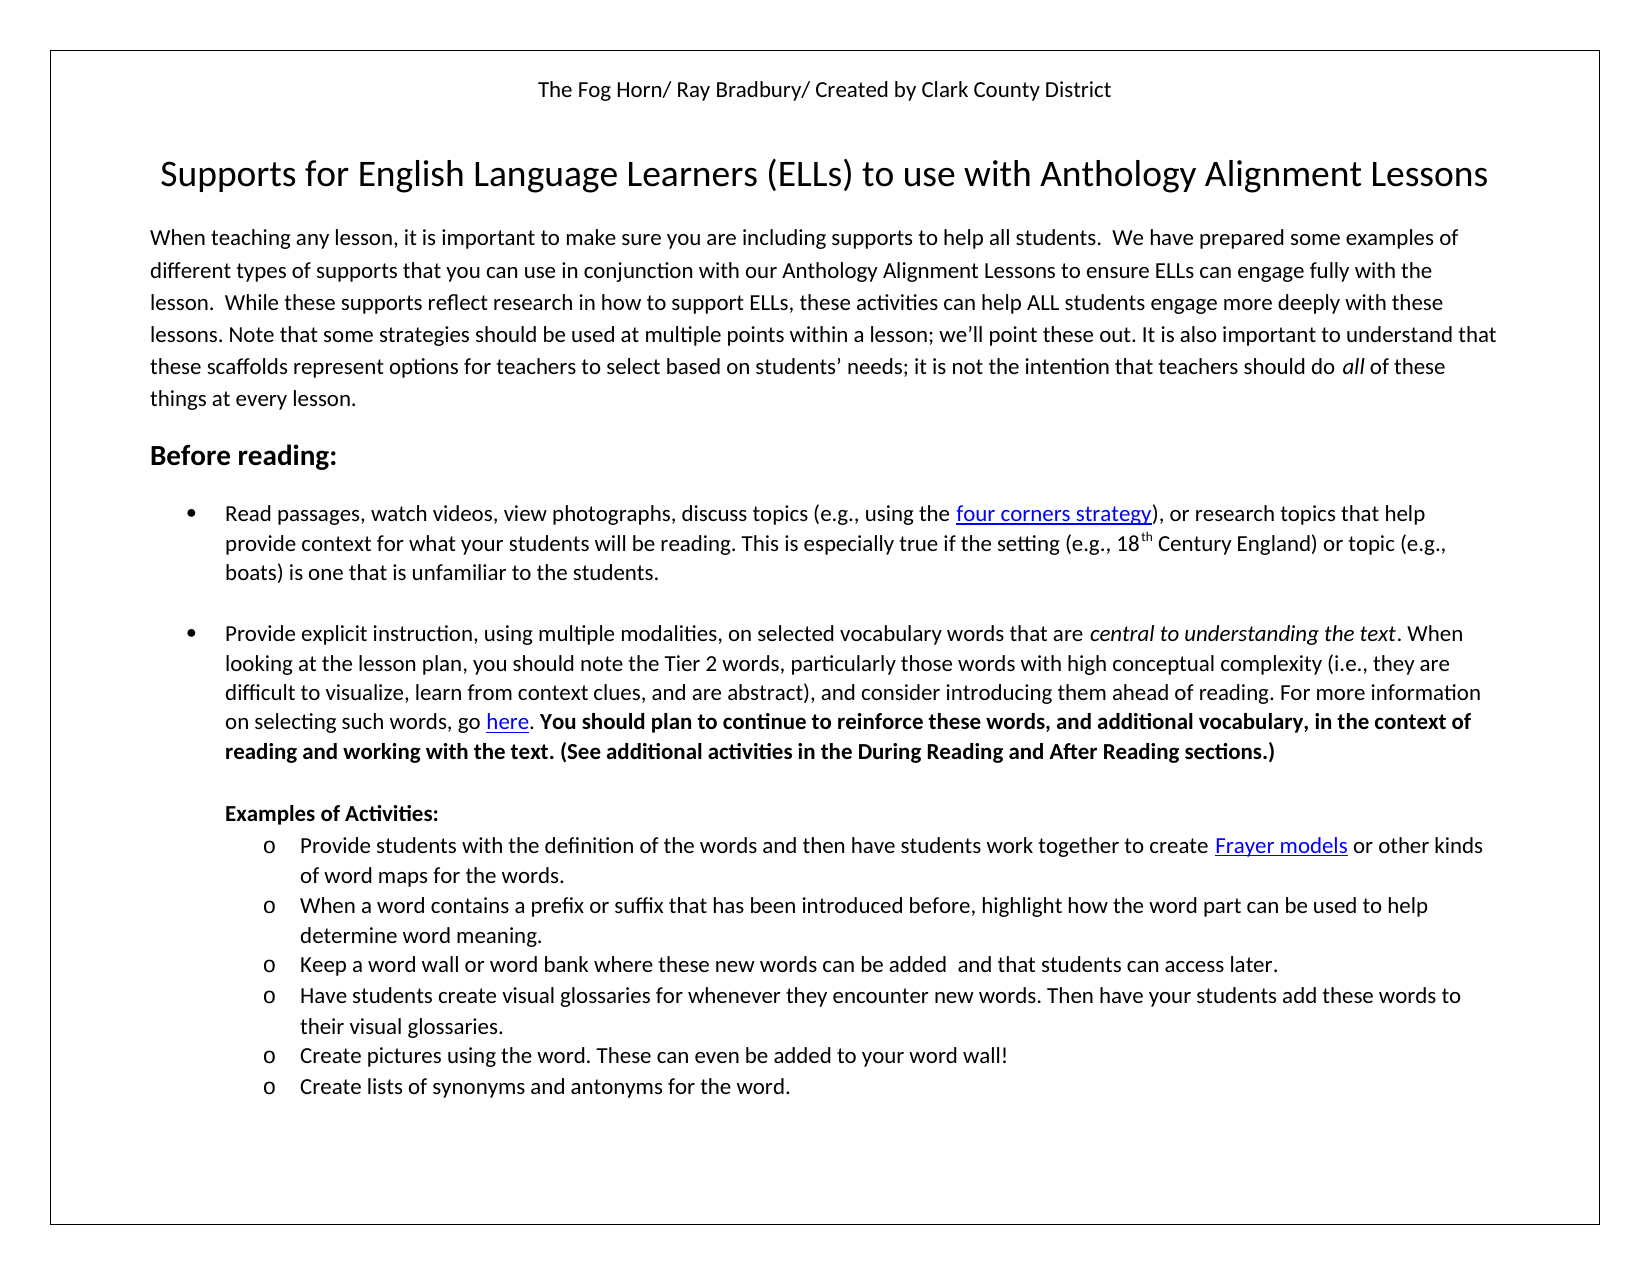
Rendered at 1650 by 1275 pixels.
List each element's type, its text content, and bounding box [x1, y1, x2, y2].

text When teaching any lesson, it is important to make sure you are including supports to help all students. We have prepared some examples of different types of supports that you can use in conjunction with our Anthology Alignment Lessons to ensure ELLs can engage fully with the lesson. While these supports reflect research in how to support ELLs, these activities can help ALL students engage more deeply with these lessons. Note that some strategies should be used at multiple points within a lesson; we’ll point these out. It is also important to understand that these scaffolds represent options for teachers to select based on students’ needs; it is not the intention that teachers should do all of these things at every lesson. [150, 223, 1500, 412]
list Read passages, watch videos, view photographs, discuss topics (e.g., using the four corners strategy), or research topics that help provide context for what your students will be reading. This is especially true if the setting (e.g., 18th Century England) or topic (e.g., boats) is one that is unfamiliar to the students. [187, 499, 1500, 586]
list Provide explicit instruction, using multiple modalities, on selected vocabulary words that are central to understanding the text. When looking at the lesson plan, you should note the Tier 2 words, particularly those words with high conceptual complexity (i.e., they are difficult to visualize, learn from context clues, and are abstract), and consider introducing them ahead of reading. For more information on selecting such words, go here. You should plan to continue to reinforce these words, and additional vocabulary, in the context of reading and working with the text. (See additional activities in the During Reading and After Reading sections.) [187, 619, 1500, 765]
list Provide students with the definition of the words and then have students work together to create Frayer models or other kinds of word maps for the words. [262, 831, 1500, 889]
list Create lists of synonyms and antonyms for the word. [262, 1072, 1500, 1101]
text Supports for English Language Learners (ELLs) to use with Anthology Alignment Lessons [150, 150, 1500, 196]
list Examples of Activities: [225, 799, 1500, 827]
list Keep a word wall or word bank where these new words can be added and that students can access later. [262, 951, 1500, 980]
list When a word contains a prefix or suffix that has been introduced before, highlight how the word part can be used to help determine word meaning. [262, 891, 1500, 949]
text Before reading: [150, 437, 1500, 473]
list Have students create visual glossaries for whenever they encounter new words. Then have your students add these words to their visual glossaries. [262, 981, 1500, 1040]
list Create pictures using the word. These can even be added to your word wall! [262, 1041, 1500, 1070]
